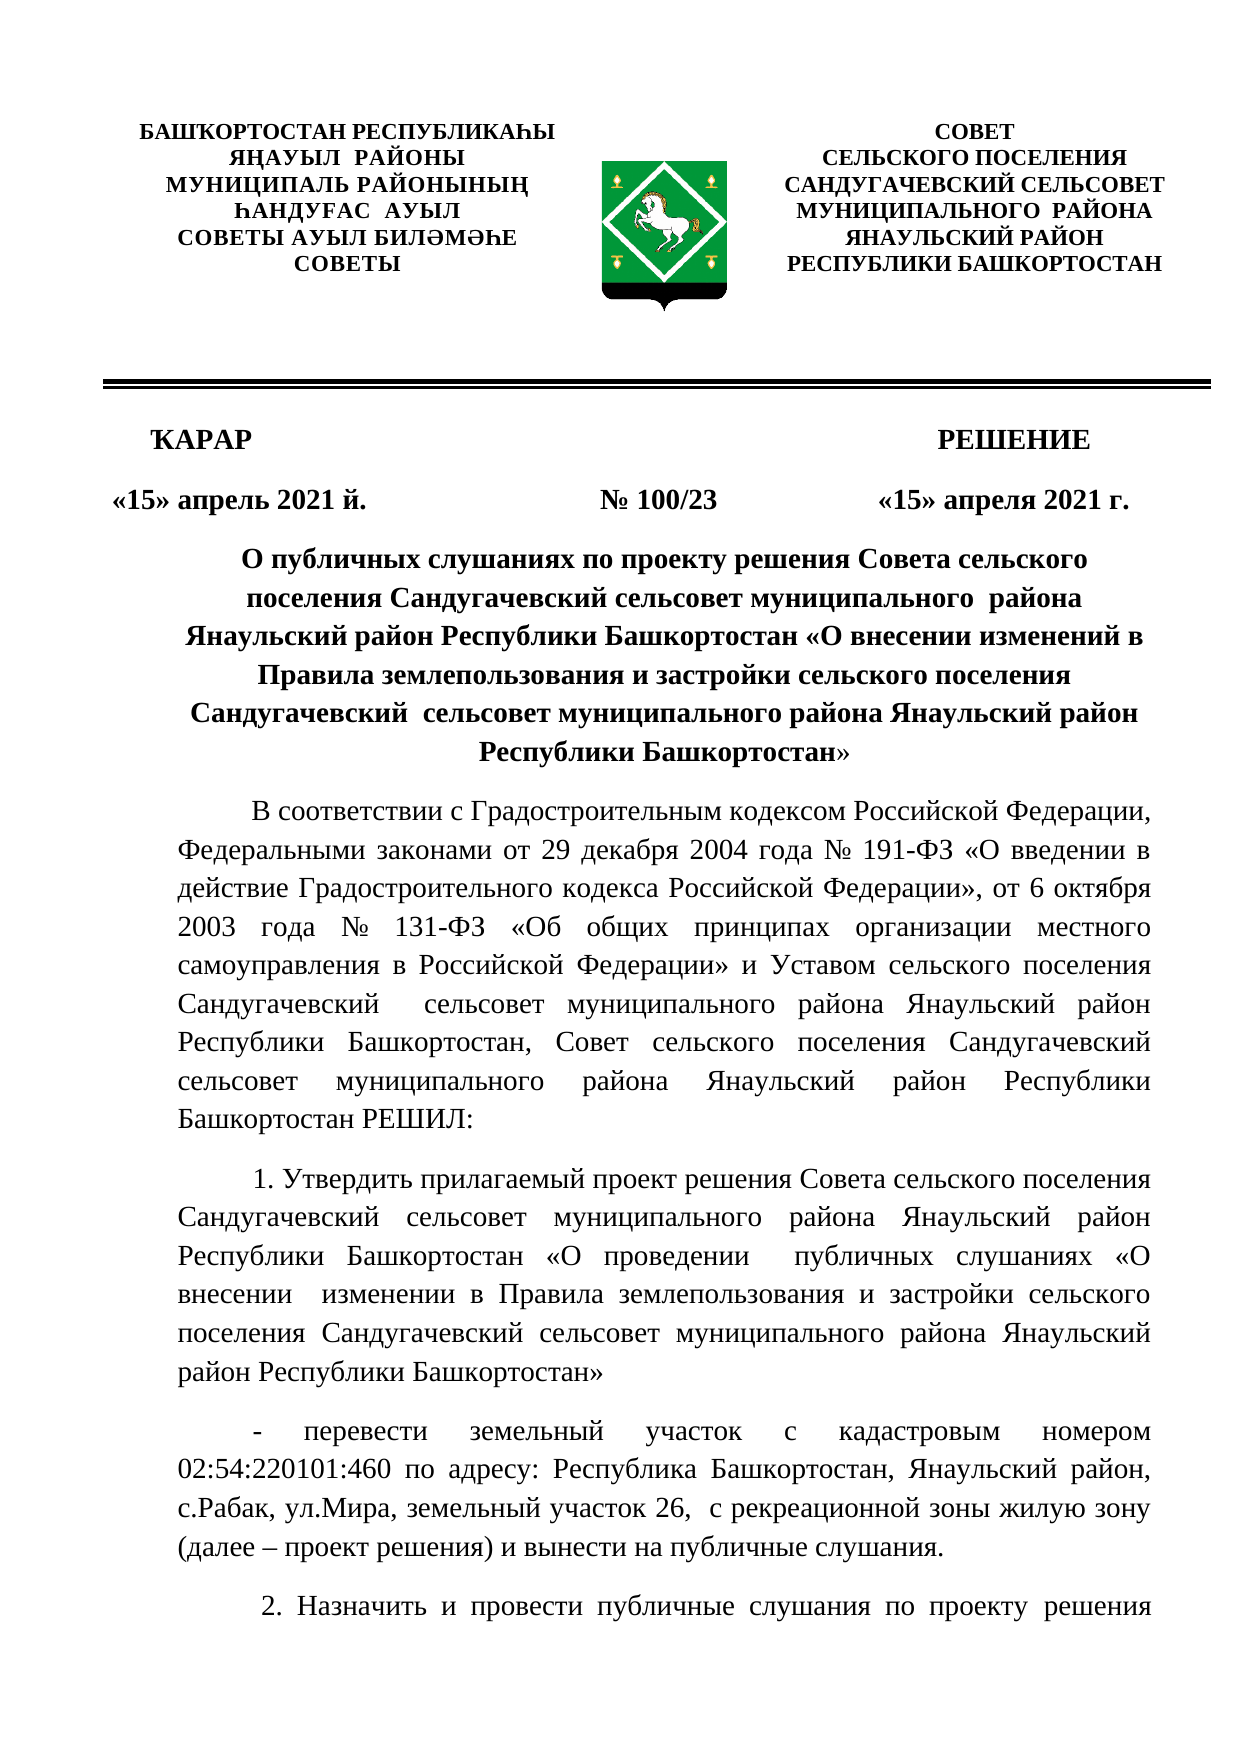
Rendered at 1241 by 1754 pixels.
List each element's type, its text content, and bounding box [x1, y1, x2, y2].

picture [601, 161, 727, 312]
text - перевести земельный участок с кадастровым номером 02:54:220101:460 по адресу: Республика Башкортостан, Янаульский район, с.Рабак, ул.Мира, земельный участок 26, с рекреационной зоны жилую зону (далее – проект решения) и вынести на публичные слушания. [177, 1413, 1152, 1562]
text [177, 1588, 1152, 1622]
table_header [591, 118, 738, 379]
text О публичных слушаниях по проекту решения Совета сельского поселения Сандугачевский сельсовет муниципального района Янаульский район Республики Башкортостан «О внесении изменений в Правила землепользования и застройки сельского поселения Сандугачевский сельсовет муниципального района Янаульский район Республики Башкортостан» [177, 541, 1152, 767]
text В соответствии с Градостроительным кодексом Российской Федерации, Федеральными законами от 29 декабря 2004 года № 191-ФЗ «О введении в действие Градостроительного кодекса Российской Федерации», от 6 октября 2003 года № 131-ФЗ «Об общих принципах организации местного самоуправления в Российской Федерации» и Уставом сельского поселения Сандугачевский сельсовет муниципального района Янаульский район Республики Башкортостан, Совет сельского поселения Сандугачевский сельсовет муниципального района Янаульский район Республики Башкортостан РЕШИЛ: [177, 793, 1152, 1135]
text «15» апрель 2021 й. № 100/23 «15» апреля 2021 г. [15, 482, 1152, 515]
table_header БАШҠОРТОСТАН РЕСПУБЛИКАҺЫ ЯҢАУЫЛ РАЙОНЫ МУНИЦИПАЛЬ РАЙОНЫНЫҢ ҺАНДУFАС АУЫЛ СОВЕТЫ АУЫЛ БИЛӘМӘҺЕ СОВЕТЫ [103, 118, 591, 379]
text 1. Утвердить прилагаемый проект решения Совета сельского поселения Сандугачевский сельсовет муниципального района Янаульский район Республики Башкортостан «О проведении публичных слушаниях «О внесении изменении в Правила землепользования и застройки сельского поселения Сандугачевский сельсовет муниципального района Янаульский район Республики Башкортостан» [177, 1161, 1152, 1387]
table_header СОВЕТ СЕЛЬСКОГО ПОСЕЛЕНИЯ САНДУГАЧЕВСКИЙ СЕЛЬСОВЕТ МУНИЦИПАЛЬНОГО РАЙОНА ЯНАУЛЬСКИЙ РАЙОН РЕСПУБЛИКИ БАШКОРТОСТАН [738, 118, 1211, 379]
text ҠАРАР РЕШЕНИЕ [15, 422, 1152, 456]
